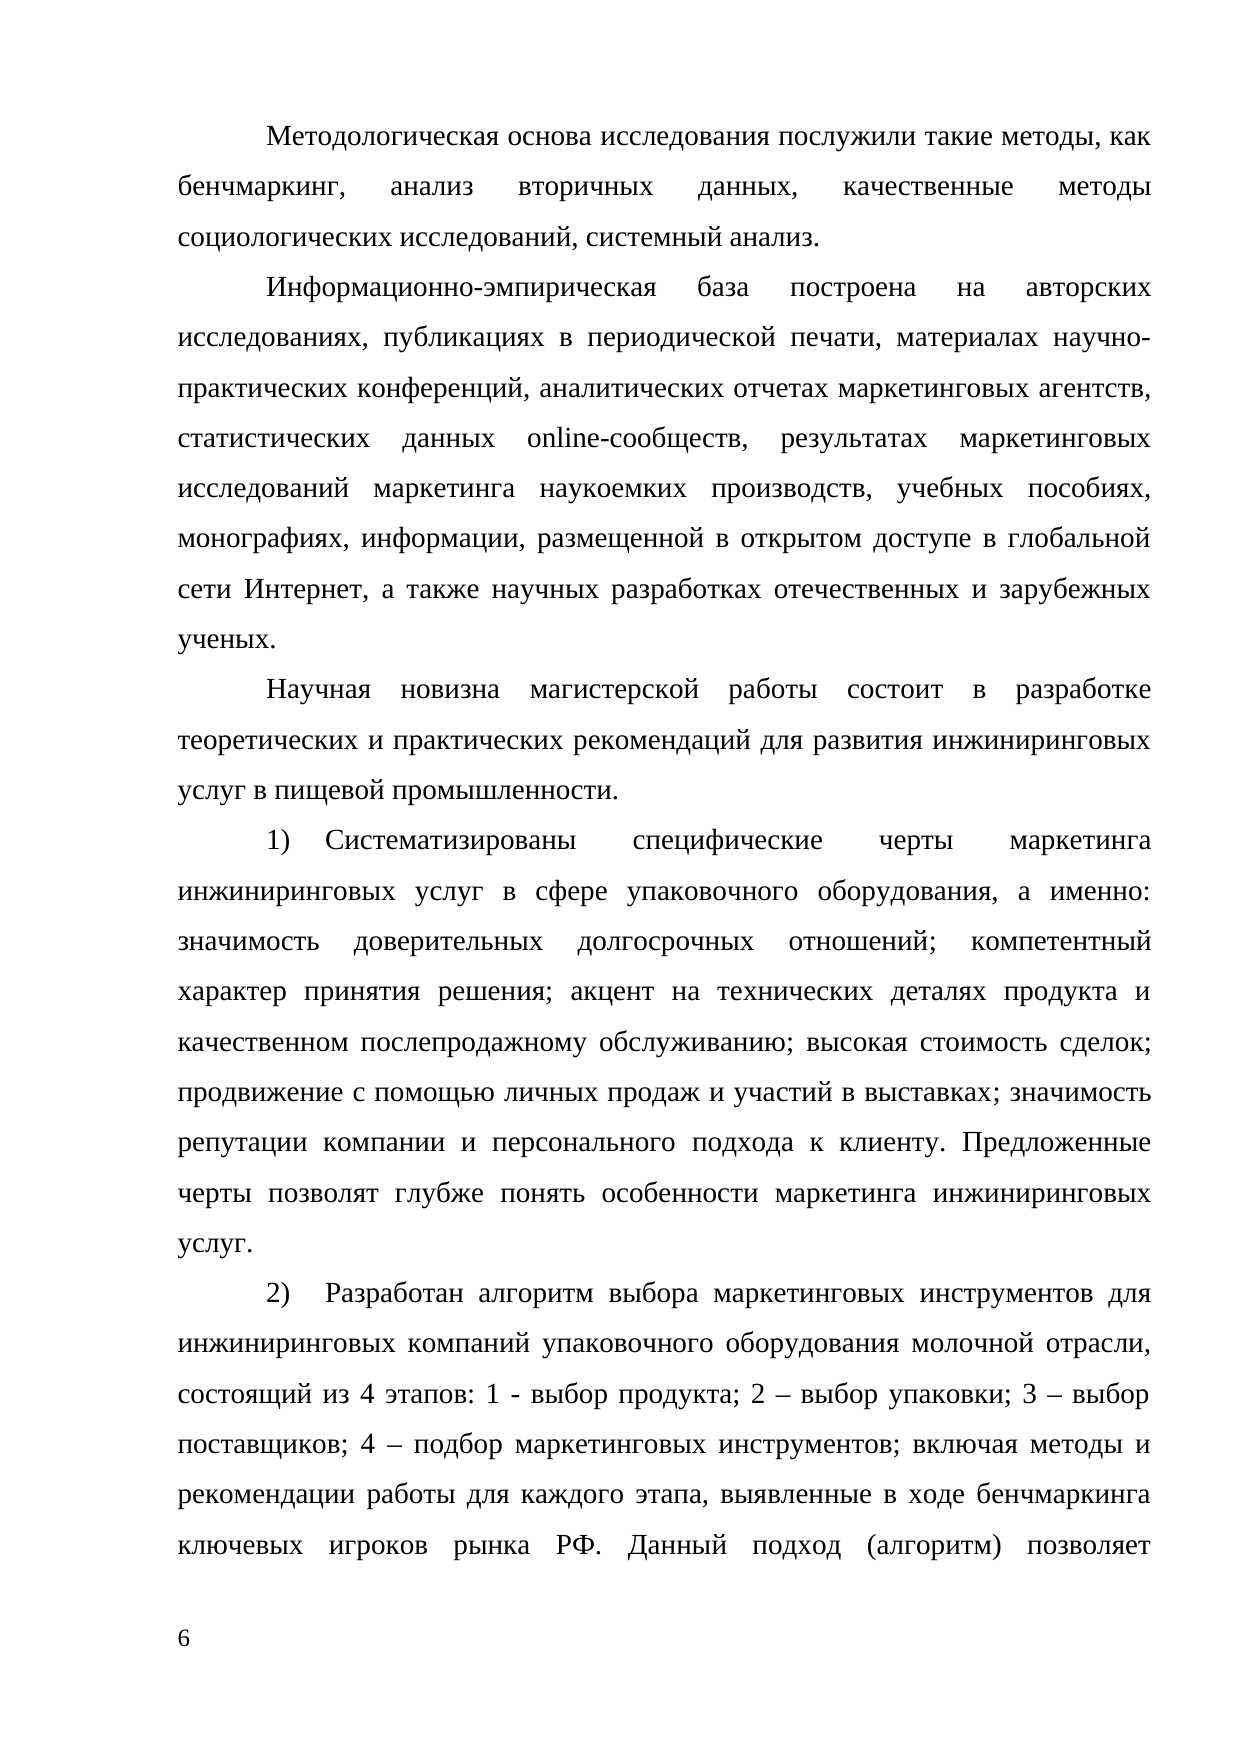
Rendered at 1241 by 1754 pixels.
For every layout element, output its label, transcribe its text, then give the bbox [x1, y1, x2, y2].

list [177, 1275, 1152, 1560]
text Методологическая основа исследования послужили такие методы, как бенчмаркинг, анализ вторичных данных, качественные методы социологических исследований, системный анализ. [177, 118, 1152, 252]
list Систематизированы специфические черты маркетинга инжиниринговых услуг в сфере упаковочного оборудования, а именно: значимость доверительных долгосрочных отношений; компетентный характер принятия решения; акцент на технических деталях продукта и качественном послепродажному обслуживанию; высокая стоимость сделок; продвижение с помощью личных продаж и участий в выставках; значимость репутации компании и персонального подхода к клиенту. Предложенные черты позволят глубже понять особенности маркетинга инжиниринговых услуг. [177, 822, 1152, 1258]
text Информационно-эмпирическая база построена на авторских исследованиях, публикациях в периодической печати, материалах научно-практических конференций, аналитических отчетах маркетинговых агентств, статистических данных online-сообществ, результатах маркетинговых исследований маркетинга наукоемких производств, учебных пособиях, монографиях, информации, размещенной в открытом доступе в глобальной сети Интернет, а также научных разработках отечественных и зарубежных ученых. [177, 269, 1152, 655]
text Научная новизна магистерской работы состоит в разработке теоретических и практических рекомендаций для развития инжиниринговых услуг в пищевой промышленности. [177, 672, 1152, 806]
